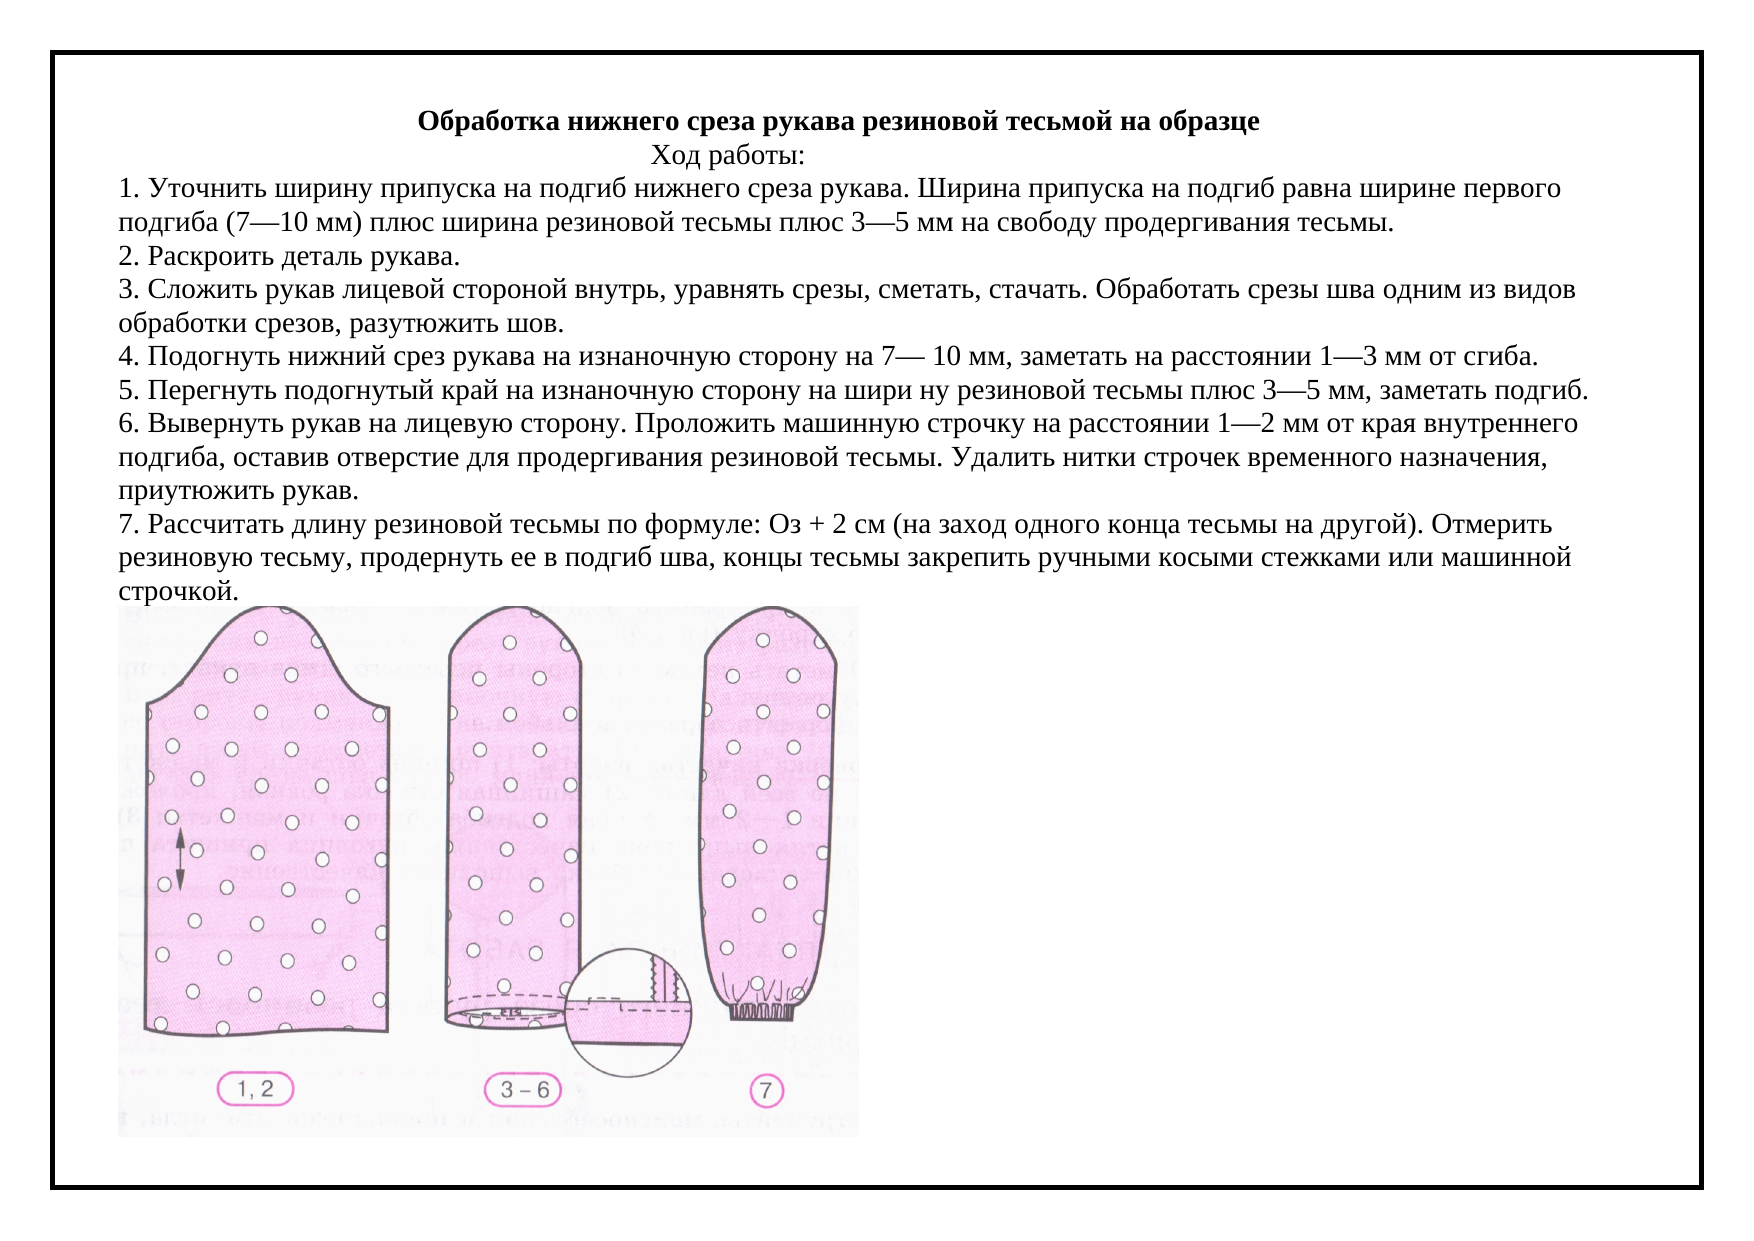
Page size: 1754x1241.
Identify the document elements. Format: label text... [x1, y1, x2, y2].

picture [118, 606, 859, 1137]
text 4. Подогнуть нижний срез рукава на изнаночную сторону на 7— 10 мм, заметать на расстоянии 1—3 мм от сгиба. [118, 338, 1636, 372]
text 2. Раскроить деталь рукава. [118, 238, 1636, 271]
text 7. Рассчитать длину резиновой тесьмы по формуле: Оз + 2 см (на заход одного конца тесьмы на другой). Отмерить резиновую тесьму, продернуть ее в подгиб шва, концы тесьмы закрепить ручными косыми стежками или машинной строчкой. [118, 506, 1636, 607]
text 6. Вывернуть рукав на лицевую сторону. Проложить машинную строчку на расстоянии 1—2 мм от края внутреннего подгиба, оставив отверстие для продергивания резиновой тесьмы. Удалить нитки строчек временного назначения, приутюжить рукав. [118, 405, 1636, 506]
text 5. Перегнуть подогнутый край на изнаночную сторону на шири ну резиновой тесьмы плюс 3—5 мм, заметать подгиб. [118, 372, 1636, 405]
text 3. Сложить рукав лицевой стороной внутрь, уравнять срезы, сметать, стачать. Обработать срезы шва одним из видов обработки срезов, разутюжить шов. [118, 271, 1636, 338]
text Обработка нижнего среза рукава резиновой тесьмой на образце [118, 103, 1636, 137]
text 1. Уточнить ширину припуска на подгиб нижнего среза рукава. Ширина припуска на подгиб равна ширине первого подгиба (7—10 мм) плюс ширина резиновой тесьмы плюс 3—5 мм на свободу продергивания тесьмы. [118, 171, 1636, 238]
text Ход работы: [118, 137, 1636, 171]
